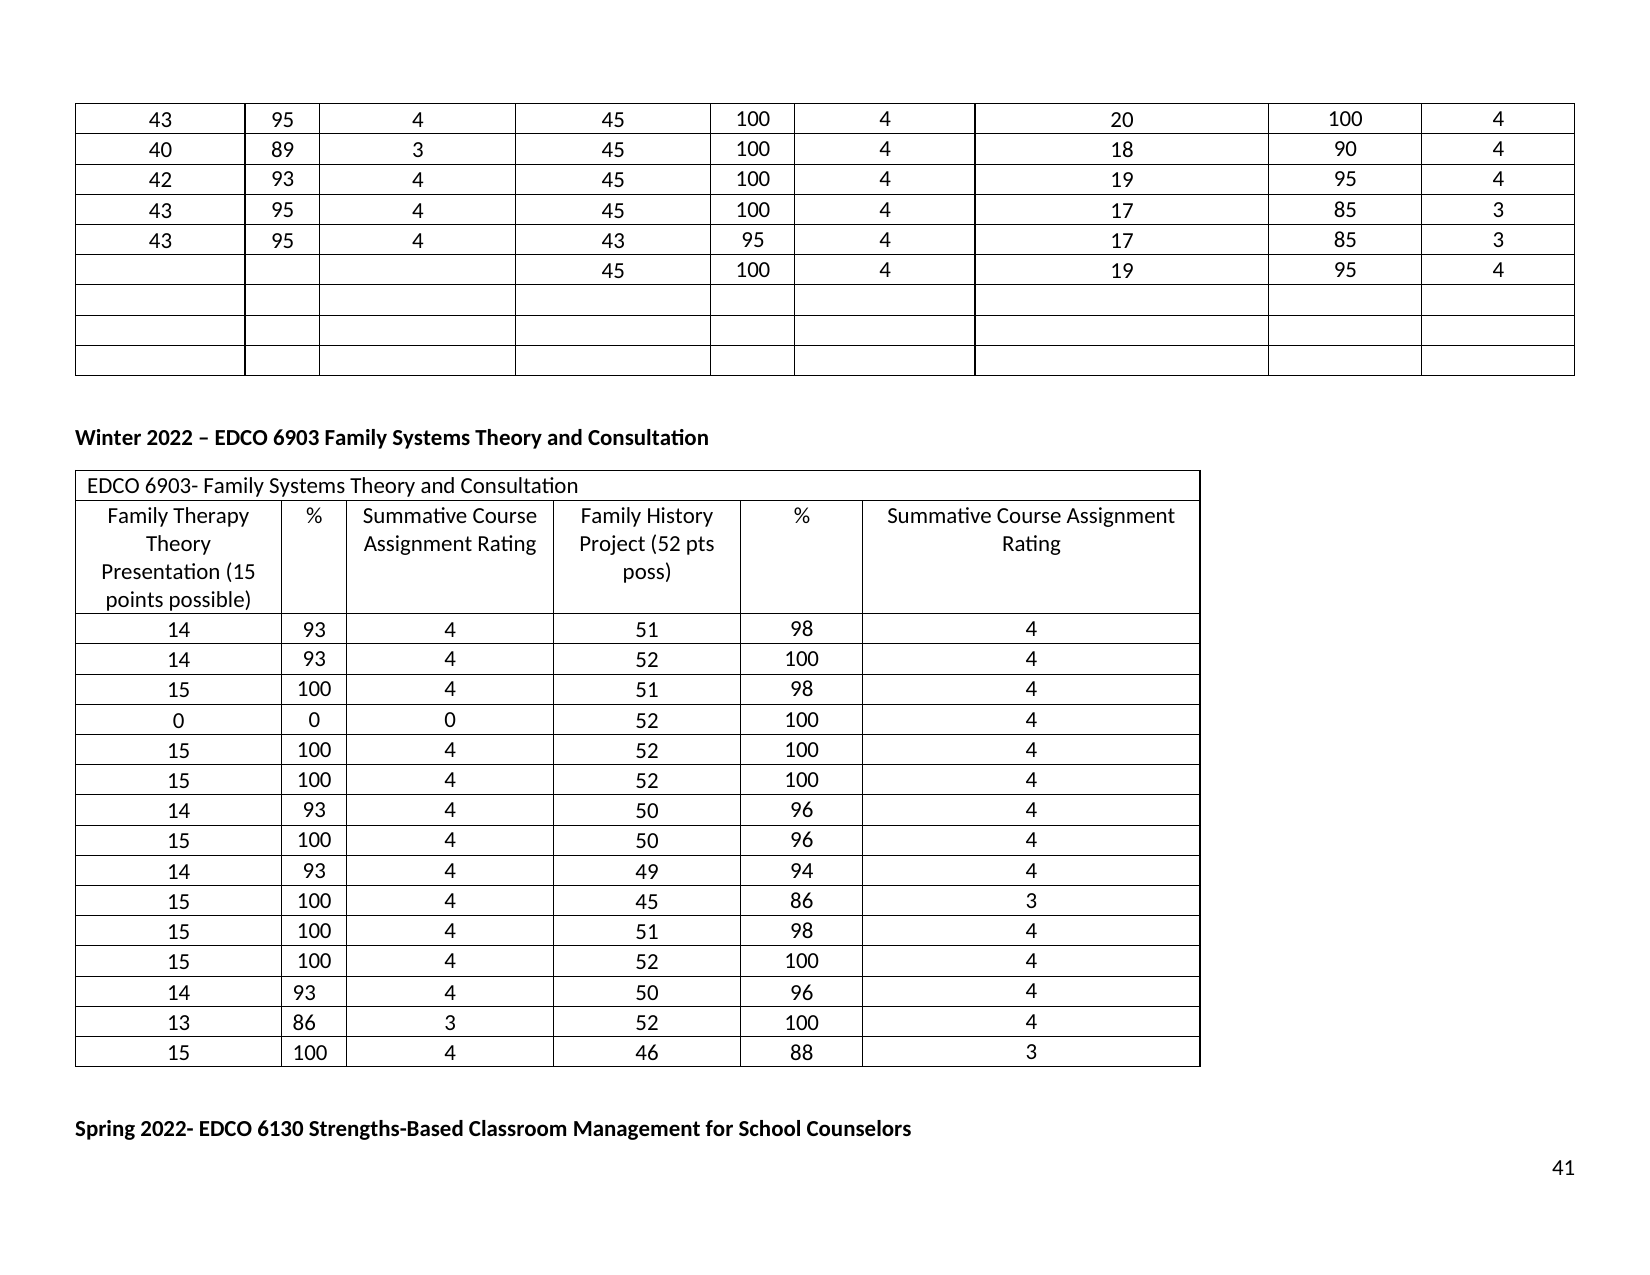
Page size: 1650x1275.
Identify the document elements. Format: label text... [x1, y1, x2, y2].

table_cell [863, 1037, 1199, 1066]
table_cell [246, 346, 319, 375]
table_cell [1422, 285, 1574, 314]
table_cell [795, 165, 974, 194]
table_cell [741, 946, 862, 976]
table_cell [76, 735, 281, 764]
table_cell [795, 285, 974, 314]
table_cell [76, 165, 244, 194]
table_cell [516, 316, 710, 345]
text Winter 2022 – EDCO 6903 Family Systems Theory and Consultation [75, 423, 1575, 451]
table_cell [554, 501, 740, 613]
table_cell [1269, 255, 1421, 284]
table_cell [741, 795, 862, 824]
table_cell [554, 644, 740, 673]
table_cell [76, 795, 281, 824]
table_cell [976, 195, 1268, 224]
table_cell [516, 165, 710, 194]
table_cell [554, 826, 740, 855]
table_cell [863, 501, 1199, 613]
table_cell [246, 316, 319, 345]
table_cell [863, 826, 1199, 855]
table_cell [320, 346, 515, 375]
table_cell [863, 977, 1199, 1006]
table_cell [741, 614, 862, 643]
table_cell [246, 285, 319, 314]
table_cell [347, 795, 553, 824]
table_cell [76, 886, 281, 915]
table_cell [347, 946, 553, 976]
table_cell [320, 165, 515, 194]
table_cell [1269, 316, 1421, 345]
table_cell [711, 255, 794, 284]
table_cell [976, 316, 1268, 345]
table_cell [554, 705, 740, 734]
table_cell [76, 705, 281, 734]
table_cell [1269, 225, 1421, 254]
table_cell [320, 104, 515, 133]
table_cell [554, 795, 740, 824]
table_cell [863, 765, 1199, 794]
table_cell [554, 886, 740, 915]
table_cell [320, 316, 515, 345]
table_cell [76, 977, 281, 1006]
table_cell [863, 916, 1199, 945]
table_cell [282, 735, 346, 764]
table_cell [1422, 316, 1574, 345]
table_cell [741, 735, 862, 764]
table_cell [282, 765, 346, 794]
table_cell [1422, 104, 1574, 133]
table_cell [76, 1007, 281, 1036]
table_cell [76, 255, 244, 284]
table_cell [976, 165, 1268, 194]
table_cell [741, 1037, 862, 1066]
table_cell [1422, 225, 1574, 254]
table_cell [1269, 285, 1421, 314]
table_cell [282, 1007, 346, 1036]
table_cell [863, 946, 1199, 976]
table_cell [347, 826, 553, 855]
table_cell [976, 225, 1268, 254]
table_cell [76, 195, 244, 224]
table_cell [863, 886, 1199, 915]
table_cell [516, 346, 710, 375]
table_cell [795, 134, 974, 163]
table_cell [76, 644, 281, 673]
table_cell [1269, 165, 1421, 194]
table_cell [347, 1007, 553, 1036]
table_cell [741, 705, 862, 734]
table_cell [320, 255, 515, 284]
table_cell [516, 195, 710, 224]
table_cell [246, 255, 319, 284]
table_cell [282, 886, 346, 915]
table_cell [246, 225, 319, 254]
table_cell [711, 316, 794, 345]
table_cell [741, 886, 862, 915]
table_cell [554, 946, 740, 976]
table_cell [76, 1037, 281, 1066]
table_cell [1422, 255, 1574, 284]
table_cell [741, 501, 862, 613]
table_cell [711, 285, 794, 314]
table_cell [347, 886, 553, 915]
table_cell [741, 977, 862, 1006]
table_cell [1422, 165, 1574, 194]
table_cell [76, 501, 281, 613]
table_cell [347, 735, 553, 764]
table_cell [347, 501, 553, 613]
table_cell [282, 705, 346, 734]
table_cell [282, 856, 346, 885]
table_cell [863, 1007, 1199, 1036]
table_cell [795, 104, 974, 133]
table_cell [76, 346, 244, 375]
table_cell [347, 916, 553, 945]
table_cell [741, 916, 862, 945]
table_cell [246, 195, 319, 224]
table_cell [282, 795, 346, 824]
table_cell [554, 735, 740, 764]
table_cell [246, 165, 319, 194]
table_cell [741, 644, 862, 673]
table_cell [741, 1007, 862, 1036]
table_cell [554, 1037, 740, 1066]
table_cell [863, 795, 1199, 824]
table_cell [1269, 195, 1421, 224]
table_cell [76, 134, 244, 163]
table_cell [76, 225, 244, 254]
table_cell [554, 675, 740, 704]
text Spring 2022- EDCO 6130 Strengths-Based Classroom Management for School Counselors [75, 1114, 1575, 1142]
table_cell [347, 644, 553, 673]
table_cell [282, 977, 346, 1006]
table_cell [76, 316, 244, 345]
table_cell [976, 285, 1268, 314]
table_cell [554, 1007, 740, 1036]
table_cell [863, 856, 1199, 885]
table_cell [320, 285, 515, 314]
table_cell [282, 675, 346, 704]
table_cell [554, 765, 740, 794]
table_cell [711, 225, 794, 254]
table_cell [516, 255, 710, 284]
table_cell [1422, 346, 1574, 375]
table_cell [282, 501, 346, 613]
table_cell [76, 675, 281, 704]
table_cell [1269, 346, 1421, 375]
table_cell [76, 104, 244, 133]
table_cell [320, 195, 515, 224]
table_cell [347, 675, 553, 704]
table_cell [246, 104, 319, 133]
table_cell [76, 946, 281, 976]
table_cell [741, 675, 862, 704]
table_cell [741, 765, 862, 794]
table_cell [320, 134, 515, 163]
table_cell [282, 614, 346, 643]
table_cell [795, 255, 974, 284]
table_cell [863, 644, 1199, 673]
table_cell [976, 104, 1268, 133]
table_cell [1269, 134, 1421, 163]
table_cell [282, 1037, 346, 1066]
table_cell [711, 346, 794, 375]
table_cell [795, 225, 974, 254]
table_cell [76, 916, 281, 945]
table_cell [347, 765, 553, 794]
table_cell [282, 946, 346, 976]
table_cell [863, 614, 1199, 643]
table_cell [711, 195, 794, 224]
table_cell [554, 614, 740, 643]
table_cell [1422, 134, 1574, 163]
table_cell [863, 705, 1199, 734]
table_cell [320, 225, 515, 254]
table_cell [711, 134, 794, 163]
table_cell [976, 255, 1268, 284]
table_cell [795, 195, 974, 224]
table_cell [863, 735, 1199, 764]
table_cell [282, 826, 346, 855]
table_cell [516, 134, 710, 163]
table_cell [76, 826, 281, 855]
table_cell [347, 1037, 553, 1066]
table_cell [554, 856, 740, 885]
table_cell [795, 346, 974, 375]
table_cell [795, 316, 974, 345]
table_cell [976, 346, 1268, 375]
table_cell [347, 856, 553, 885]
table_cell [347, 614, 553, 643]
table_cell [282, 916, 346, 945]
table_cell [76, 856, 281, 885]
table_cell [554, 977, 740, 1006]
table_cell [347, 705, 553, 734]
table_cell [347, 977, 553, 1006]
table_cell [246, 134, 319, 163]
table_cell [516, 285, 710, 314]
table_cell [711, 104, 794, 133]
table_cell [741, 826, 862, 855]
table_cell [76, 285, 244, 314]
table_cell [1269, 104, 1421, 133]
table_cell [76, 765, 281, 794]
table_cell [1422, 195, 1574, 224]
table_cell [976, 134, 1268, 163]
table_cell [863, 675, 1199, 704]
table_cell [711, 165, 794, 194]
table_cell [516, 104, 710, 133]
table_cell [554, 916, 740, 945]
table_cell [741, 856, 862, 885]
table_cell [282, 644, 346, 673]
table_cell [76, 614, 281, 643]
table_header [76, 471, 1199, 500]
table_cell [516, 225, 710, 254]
